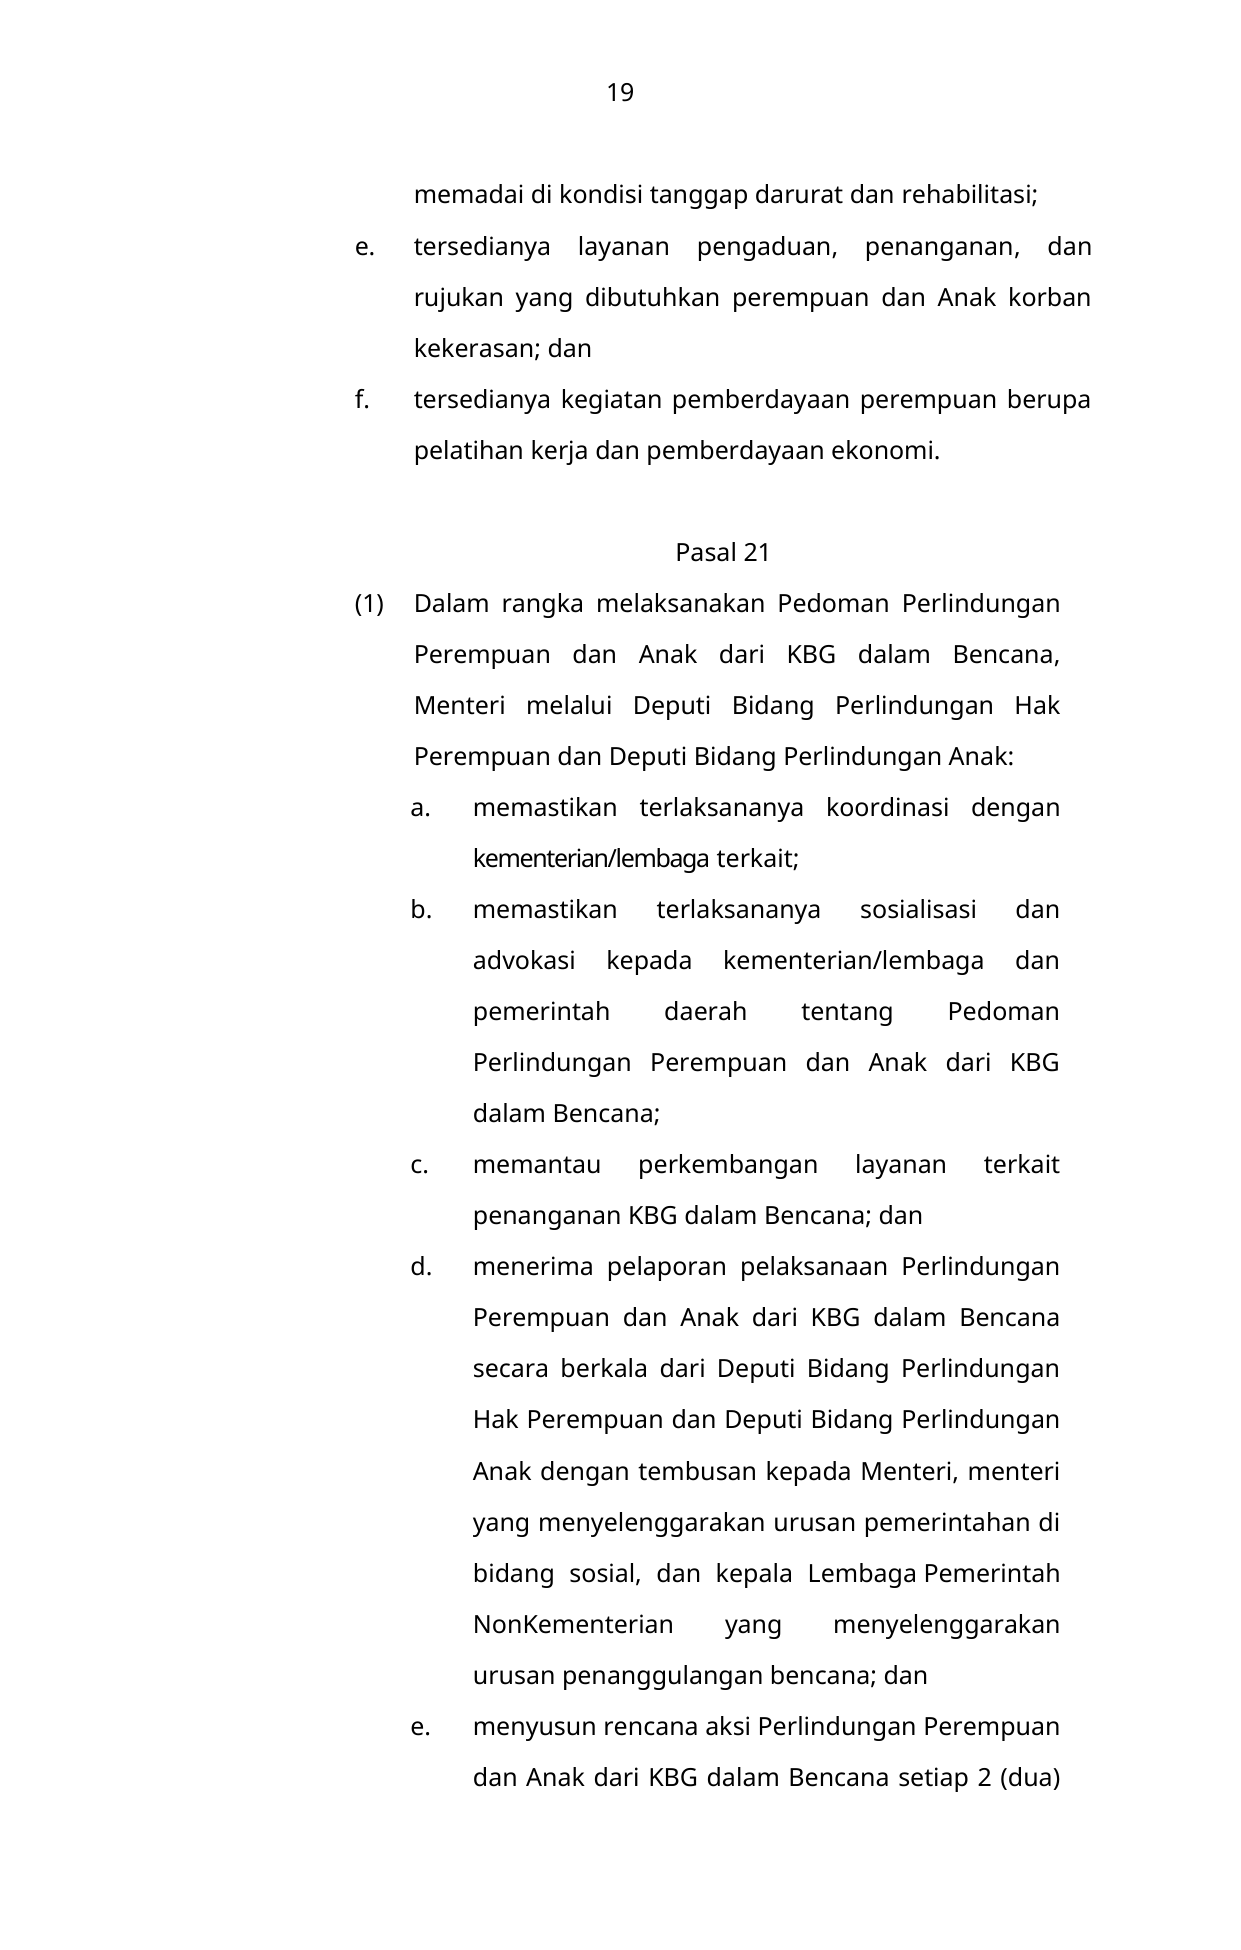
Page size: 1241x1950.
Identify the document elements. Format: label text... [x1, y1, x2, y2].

list memastikan terlaksananya koordinasi dengan kementerian/lembaga terkait; [410, 790, 1061, 875]
list memantau perkembangan layanan terkait penanganan KBG dalam Bencana; dan [410, 1147, 1060, 1232]
text Pasal 21 [354, 534, 1092, 568]
list menerima pelaporan pelaksanaan Perlindungan Perempuan dan Anak dari KBG dalam Bencana secara berkala dari Deputi Bidang Perlindungan Hak Perempuan dan Deputi Bidang Perlindungan Anak dengan tembusan kepada Menteri, menteri yang menyelenggarakan urusan pemerintahan di bidang sosial, dan kepala Lembaga Pemerintah NonKementerian yang menyelenggarakan urusan penanggulangan bencana; dan [410, 1249, 1061, 1691]
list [354, 177, 1092, 211]
list tersedianya layanan pengaduan, penanganan, dan rujukan yang dibutuhkan perempuan dan Anak korban kekerasan; dan [354, 228, 1092, 364]
list memastikan terlaksananya sosialisasi dan advokasi kepada kementerian/lembaga dan pemerintah daerah tentang Pedoman Perlindungan Perempuan dan Anak dari KBG dalam Bencana; [410, 892, 1060, 1130]
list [410, 1708, 1061, 1793]
list Dalam rangka melaksanakan Pedoman Perlindungan Perempuan dan Anak dari KBG dalam Bencana, Menteri melalui Deputi Bidang Perlindungan Hak Perempuan dan Deputi Bidang Perlindungan Anak: [354, 586, 1061, 773]
list tersedianya kegiatan pemberdayaan perempuan berupa pelatihan kerja dan pemberdayaan ekonomi. [354, 381, 1092, 466]
